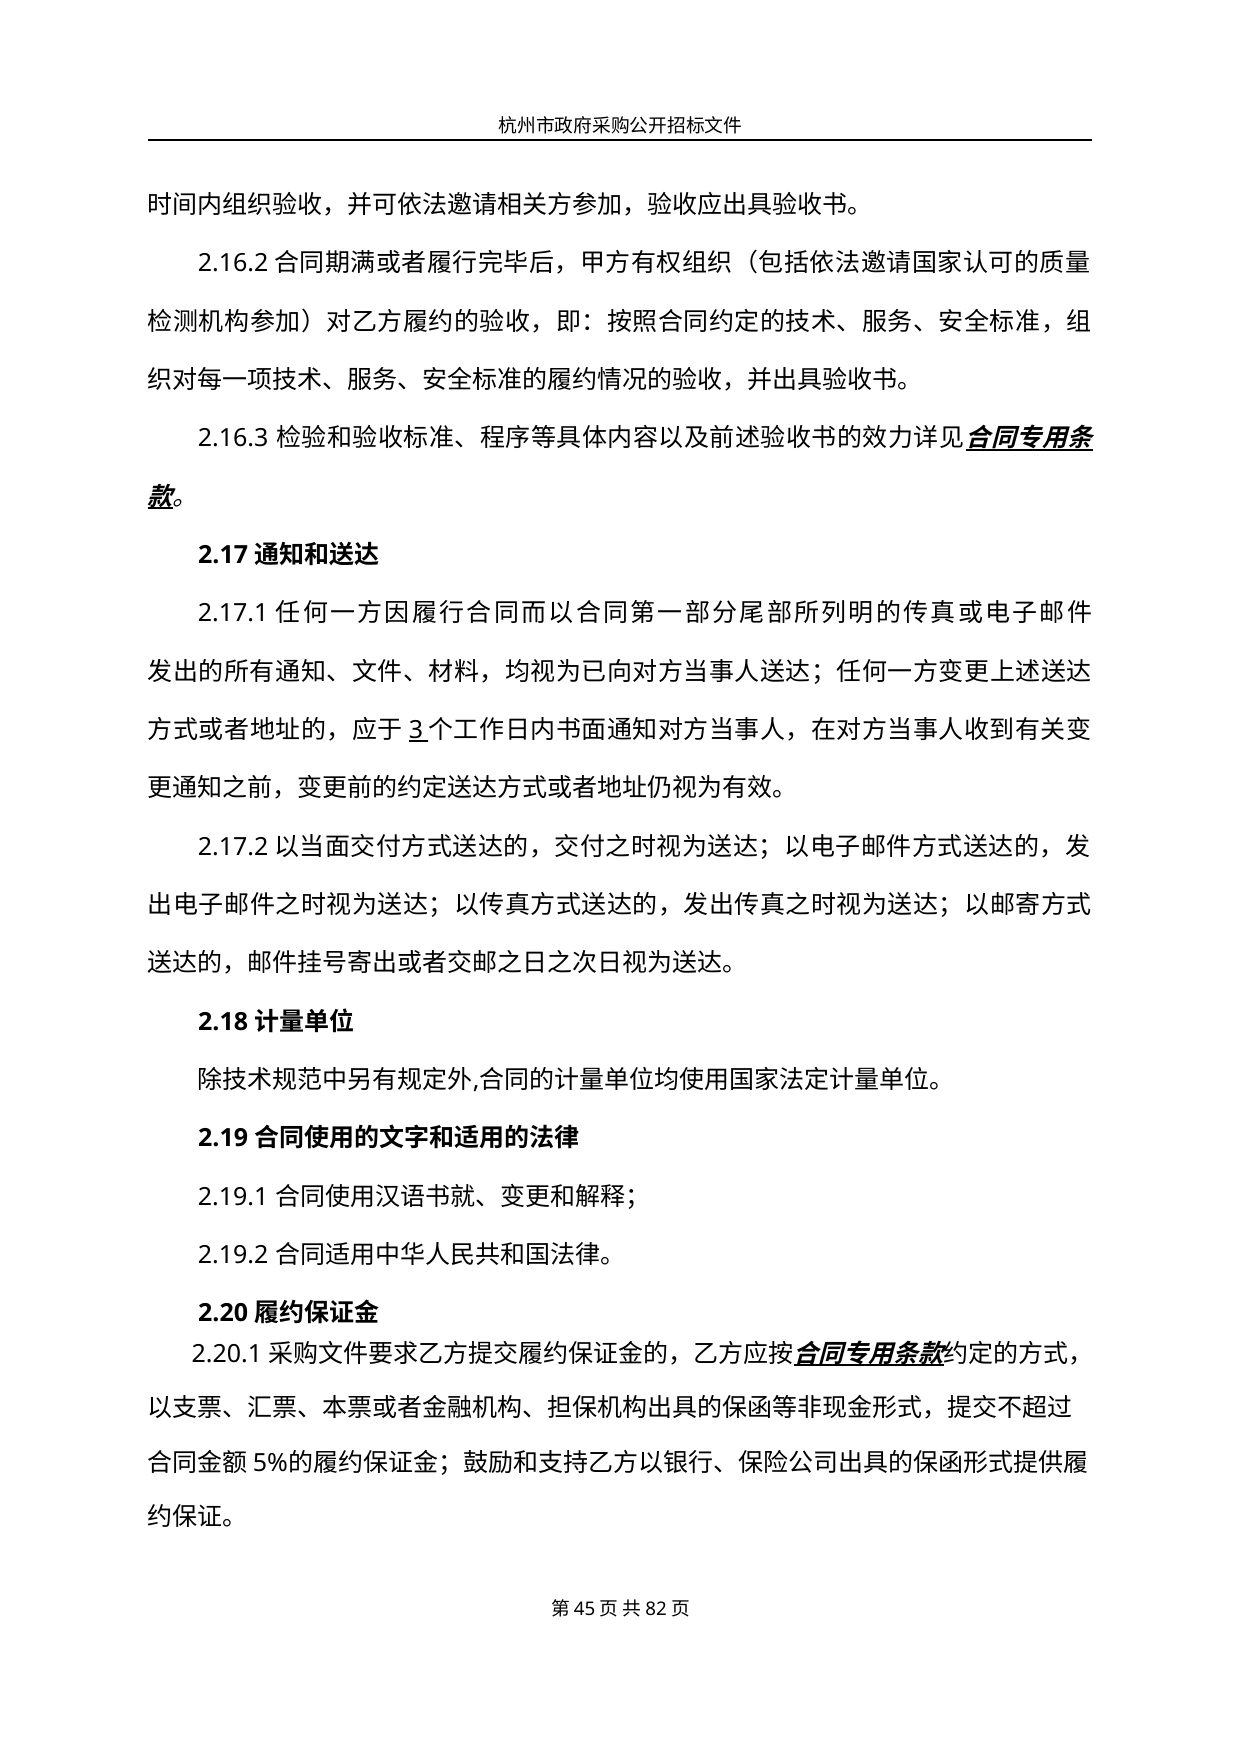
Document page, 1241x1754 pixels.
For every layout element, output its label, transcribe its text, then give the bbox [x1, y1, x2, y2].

text 2.16.2合同期满或者履行完毕后，甲方有权组织（包括依法邀请国家认可的质量检测机构参加）对乙方履约的验收，即：按照合同约定的技术、服务、安全标准，组织对每一项技术、服务、安全标准的履约情况的验收，并出具验收书。 [148, 225, 1092, 400]
text 2.16.3 检验和验收标准、程序等具体内容以及前述验收书的效力详见合同专用条款。 [148, 400, 1092, 517]
text 2.17 通知和送达 [148, 517, 1092, 575]
text 除技术规范中另有规定外,合同的计量单位均使用国家法定计量单位。 [148, 1042, 1092, 1100]
text 2.20.1 采购文件要求乙方提交履约保证金的，乙方应按合同专用条款约定的方式，以支票、汇票、本票或者金融机构、担保机构出具的保函等非现金形式，提交不超过合同金额5%的履约保证金；鼓励和支持乙方以银行、保险公司出具的保函形式提供履约保证。 [148, 1333, 1092, 1533]
text 2.19.1 合同使用汉语书就、变更和解释； [148, 1158, 1092, 1217]
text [148, 167, 1092, 225]
text 2.17.2以当面交付方式送达的，交付之时视为送达；以电子邮件方式送达的，发出电子邮件之时视为送达；以传真方式送达的，发出传真之时视为送达；以邮寄方式送达的，邮件挂号寄出或者交邮之日之次日视为送达。 [148, 808, 1092, 983]
text 2.19 合同使用的文字和适用的法律 [148, 1100, 1092, 1158]
text 2.18 计量单位 [148, 983, 1092, 1042]
text 2.20 履约保证金 [148, 1275, 1092, 1333]
text 2.19.2 合同适用中华人民共和国法律。 [148, 1217, 1092, 1275]
text 2.17.1任何一方因履行合同而以合同第一部分尾部所列明的传真或电子邮件 发出的所有通知、文件、材料，均视为已向对方当事人送达；任何一方变更上述送达方式或者地址的，应于3个工作日内书面通知对方当事人，在对方当事人收到有关变更通知之前，变更前的约定送达方式或者地址仍视为有效。 [148, 575, 1092, 808]
